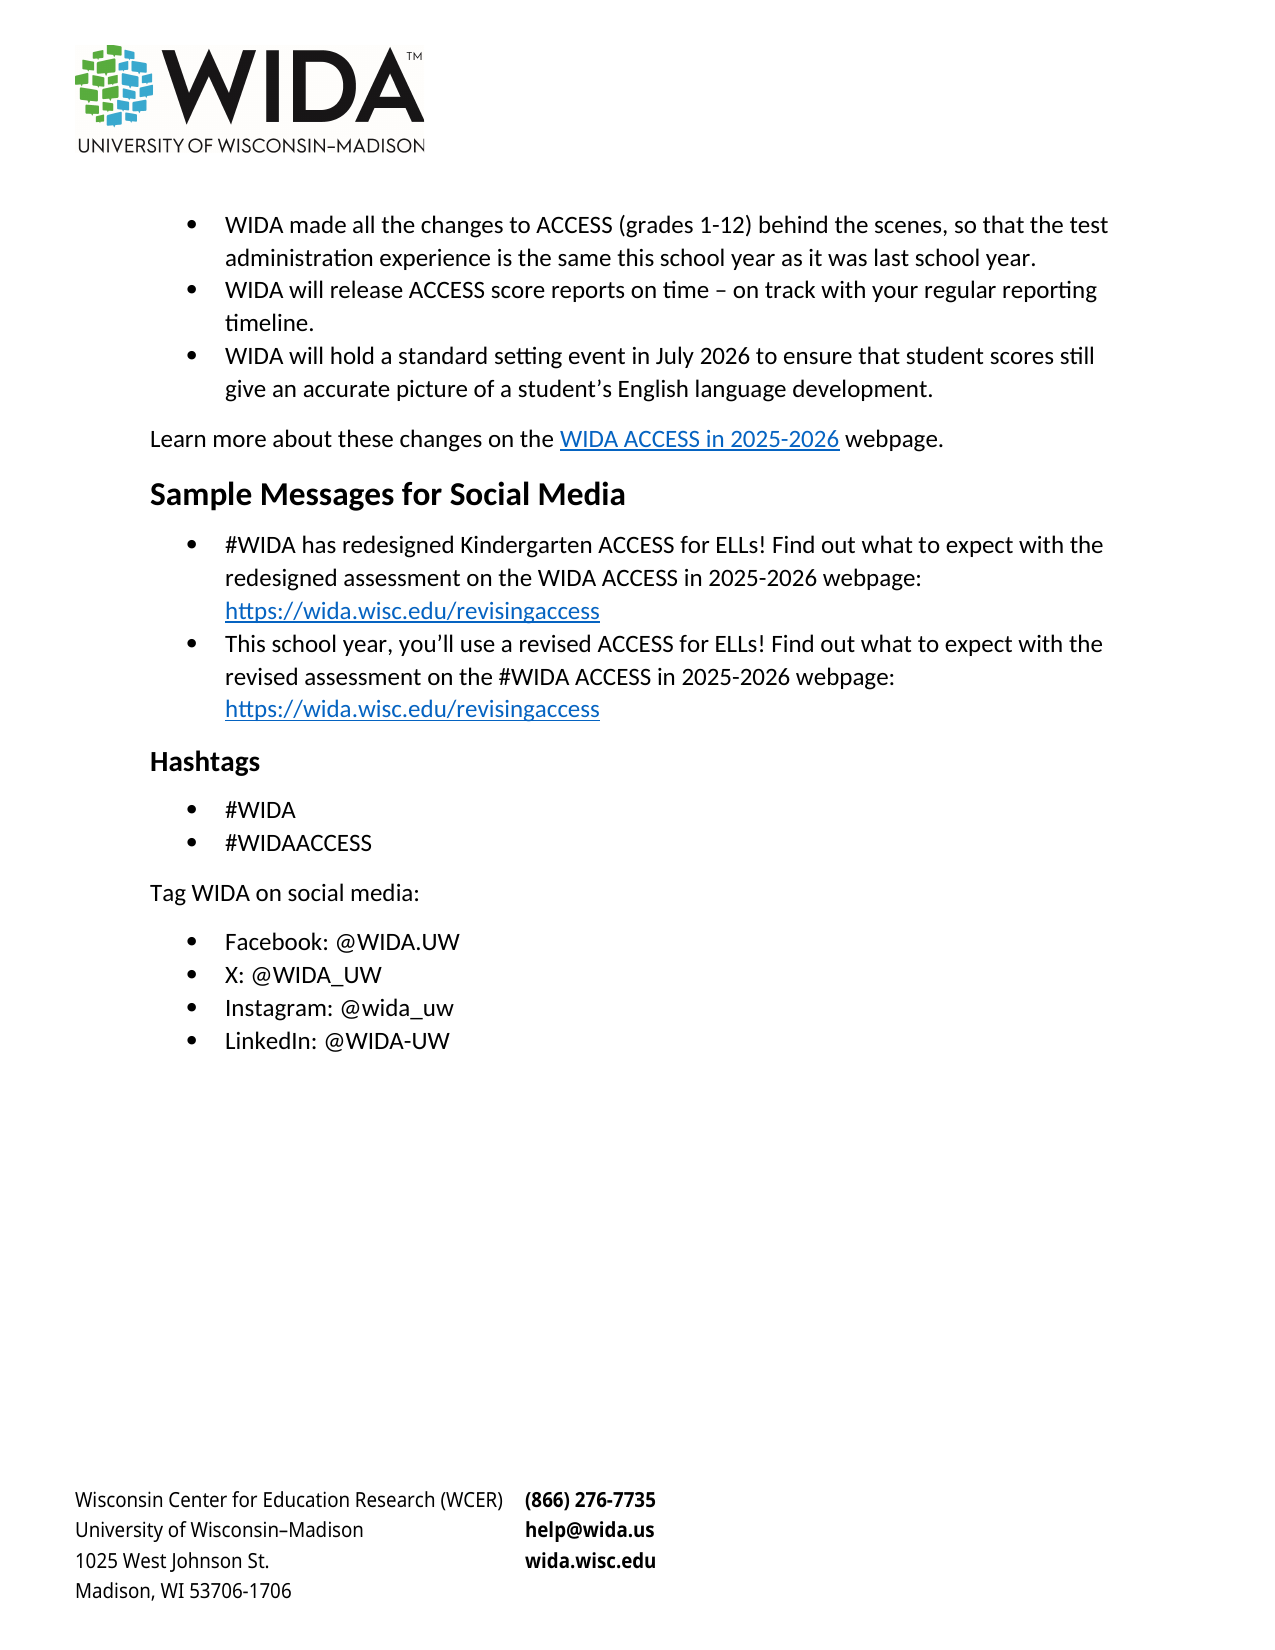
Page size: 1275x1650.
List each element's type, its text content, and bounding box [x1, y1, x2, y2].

text Tag WIDA on social media: [150, 877, 1125, 907]
list #WIDA [187, 794, 1125, 825]
list #WIDA has redesigned Kindergarten ACCESS for ELLs! Find out what to expect with the redesigned assessment on the WIDA ACCESS in 2025-2026 webpage: https://wida.wisc.edu/revisingaccess [187, 529, 1125, 625]
list X: @WIDA_UW [187, 959, 1125, 990]
list WIDA will release ACCESS score reports on time – on track with your regular reporting timeline. [187, 275, 1125, 338]
list WIDA made all the changes to ACCESS (grades 1-12) behind the scenes, so that the test administration experience is the same this school year as it was last school year. [187, 209, 1125, 272]
list This school year, you’ll use a revised ACCESS for ELLs! Find out what to expect with the revised assessment on the #WIDA ACCESS in 2025-2026 webpage: https://wida.wisc.edu/revisingaccess [187, 628, 1125, 724]
list LinkedIn: @WIDA-UW [187, 1025, 1125, 1056]
subtitle Hashtags [150, 743, 1125, 779]
list #WIDAACCESS [187, 827, 1125, 858]
list Instagram: @wida_uw [187, 992, 1125, 1023]
list WIDA will hold a standard setting event in July 2026 to ensure that student scores still give an accurate picture of a student’s English language development. [187, 341, 1125, 404]
list Facebook: @WIDA.UW [187, 926, 1125, 957]
text Learn more about these changes on the WIDA ACCESS in 2025-2026 webpage. [150, 423, 1125, 453]
picture [75, 45, 425, 153]
subtitle Sample Messages for Social Media [150, 473, 1125, 513]
